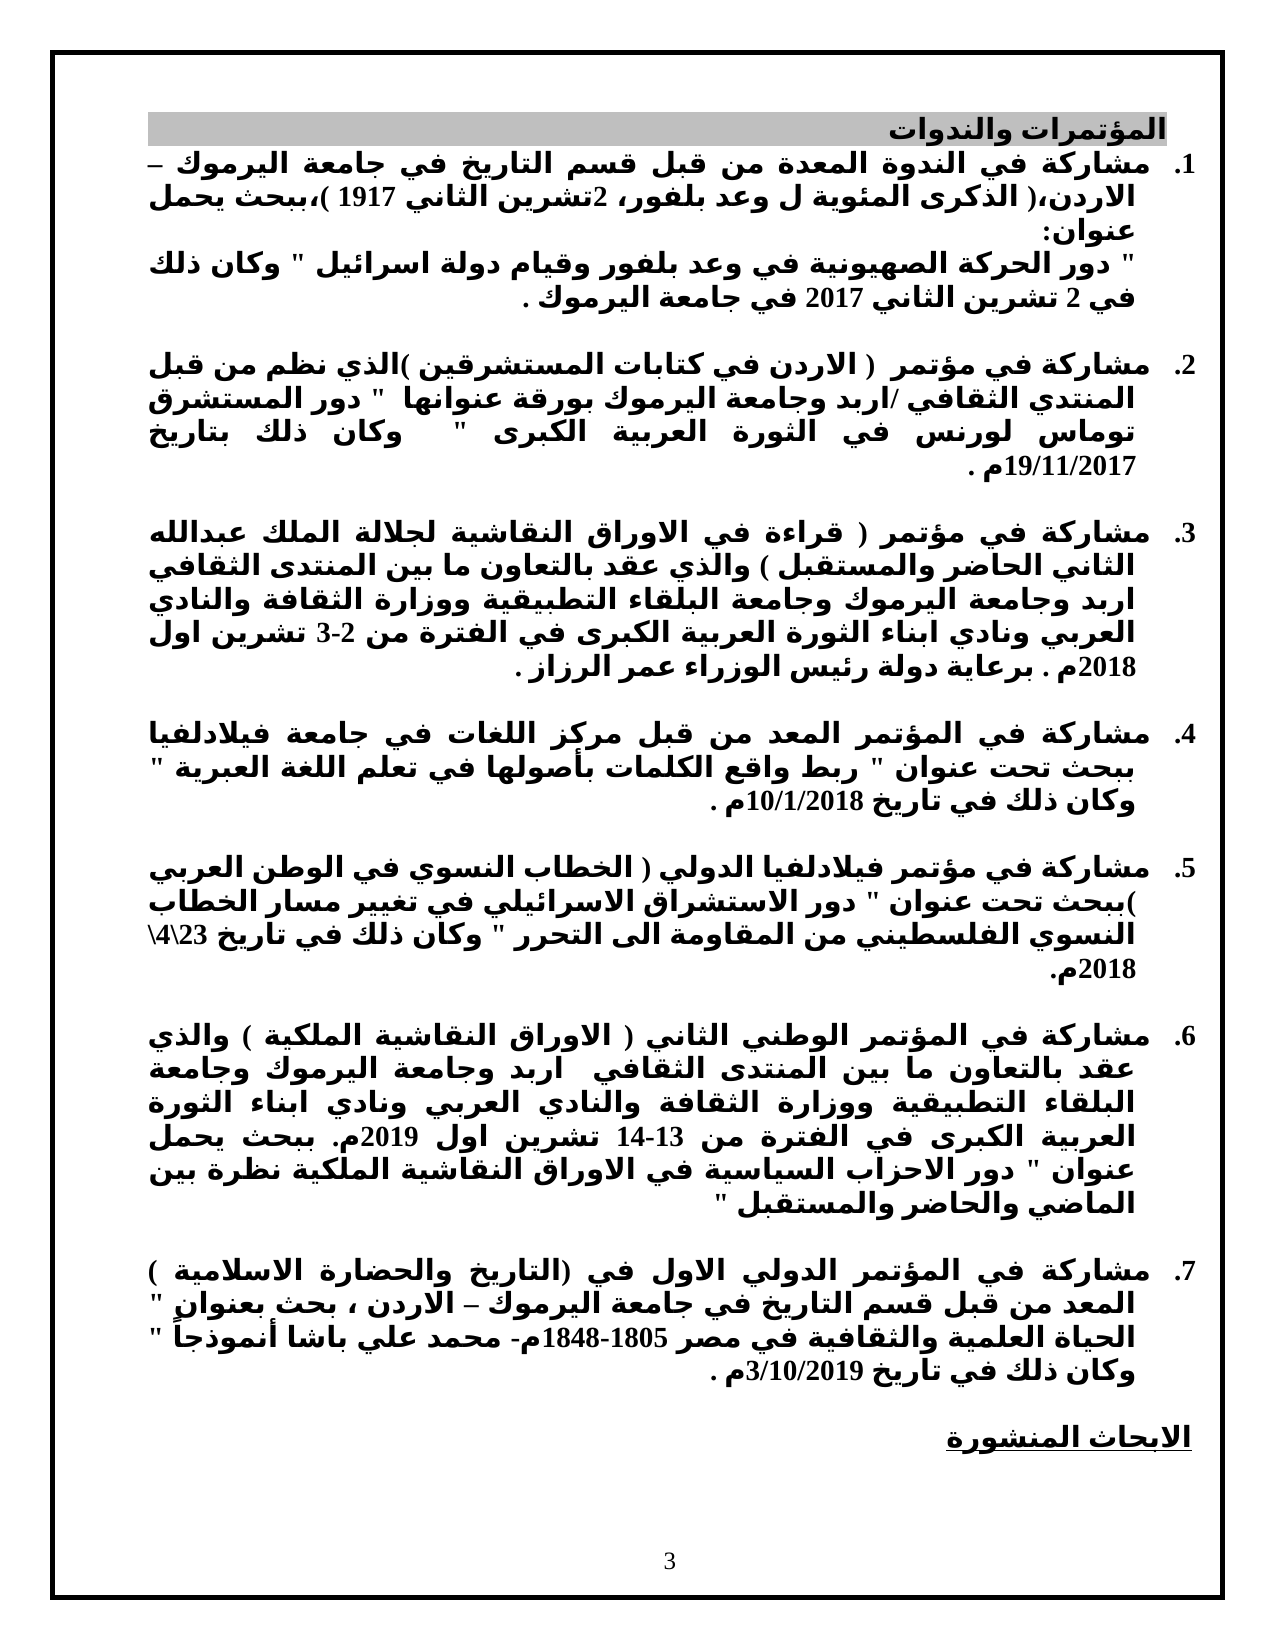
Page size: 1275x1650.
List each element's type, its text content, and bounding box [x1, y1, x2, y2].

text الابحاث المنشورة [203, 1421, 1192, 1454]
list مشاركة في مؤتمر ( الاردن في كتابات المستشرقين )الذي نظم من قبل المنتدي الثقافي /اربد وجامعة اليرموك بورقة عنوانها " دور المستشرق توماس لورنس في الثورة العربية الكبرى " وكان ذلك بتاريخ 19/11/2017م . [148, 347, 1174, 481]
list مشاركة في المؤتمر الدولي الاول في (التاريخ والحضارة الاسلامية ) المعد من قبل قسم التاريخ في جامعة اليرموك – الاردن ، بحث بعنوان " الحياة العلمية والثقافية في مصر 1805-1848م- محمد علي باشا أنموذجاً " وكان ذلك في تاريخ 3/10/2019م . [148, 1253, 1174, 1387]
list مشاركة في المؤتمر الوطني الثاني ( الاوراق النقاشية الملكية ) والذي عقد بالتعاون ما بين المنتدى الثقافي اربد وجامعة اليرموك وجامعة البلقاء التطبيقية ووزارة الثقافة والنادي العربي ونادي ابناء الثورة العربية الكبرى في الفترة من 13-14 تشرين اول 2019م. ببحث يحمل عنوان " دور الاحزاب السياسية في الاوراق النقاشية الملكية نظرة بين الماضي والحاضر والمستقبل " [148, 1018, 1174, 1219]
list مشاركة في الندوة المعدة من قبل قسم التاريخ في جامعة اليرموك –الاردن،( الذكرى المئوية ل وعد بلفور، 2تشرين الثاني 1917 )،ببحث يحمل عنوان: [148, 146, 1174, 247]
list مشاركة في مؤتمر ( قراءة في الاوراق النقاشية لجلالة الملك عبدالله الثاني الحاضر والمستقبل ) والذي عقد بالتعاون ما بين المنتدى الثقافي اربد وجامعة اليرموك وجامعة البلقاء التطبيقية ووزارة الثقافة والنادي العربي ونادي ابناء الثورة العربية الكبرى في الفترة من 2-3 تشرين اول 2018م . برعاية دولة رئيس الوزراء عمر الرزاز . [148, 515, 1174, 683]
list المؤتمرات والندوات [148, 112, 1167, 146]
list مشاركة في المؤتمر المعد من قبل مركز اللغات في جامعة فيلادلفيا ببحث تحت عنوان " ربط واقع الكلمات بأصولها في تعلم اللغة العبرية " وكان ذلك في تاريخ 10/1/2018م . [148, 716, 1174, 817]
list مشاركة في مؤتمر فيلادلفيا الدولي ( الخطاب النسوي في الوطن العربي )ببحث تحت عنوان " دور الاستشراق الاسرائيلي في تغيير مسار الخطاب النسوي الفلسطيني من المقاومة الى التحرر " وكان ذلك في تاريخ 23\4\2018م. [148, 850, 1174, 984]
list " دور الحركة الصهيونية في وعد بلفور وقيام دولة اسرائيل " وكان ذلك في 2 تشرين الثاني 2017 في جامعة اليرموك . [148, 247, 1137, 314]
